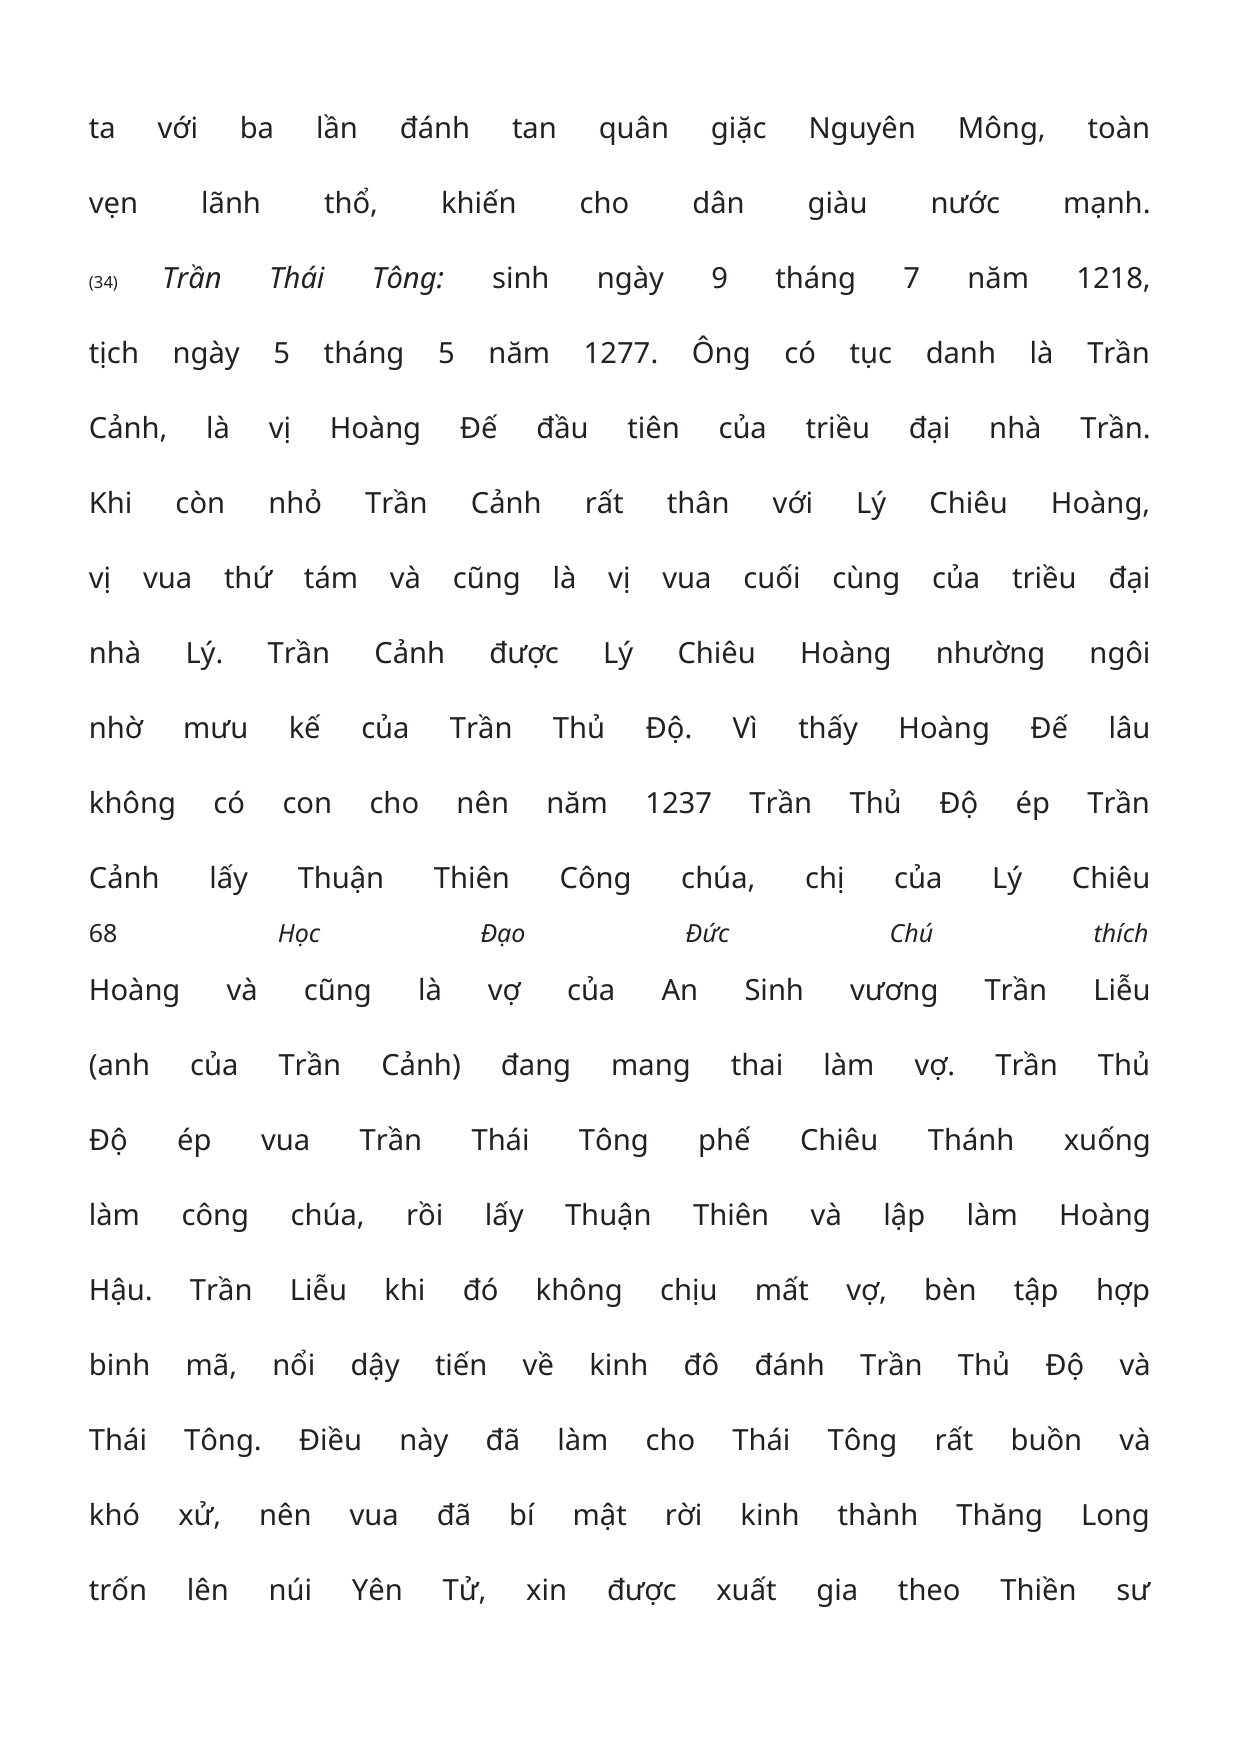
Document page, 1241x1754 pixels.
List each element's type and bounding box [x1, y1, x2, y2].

text [89, 89, 1152, 1627]
